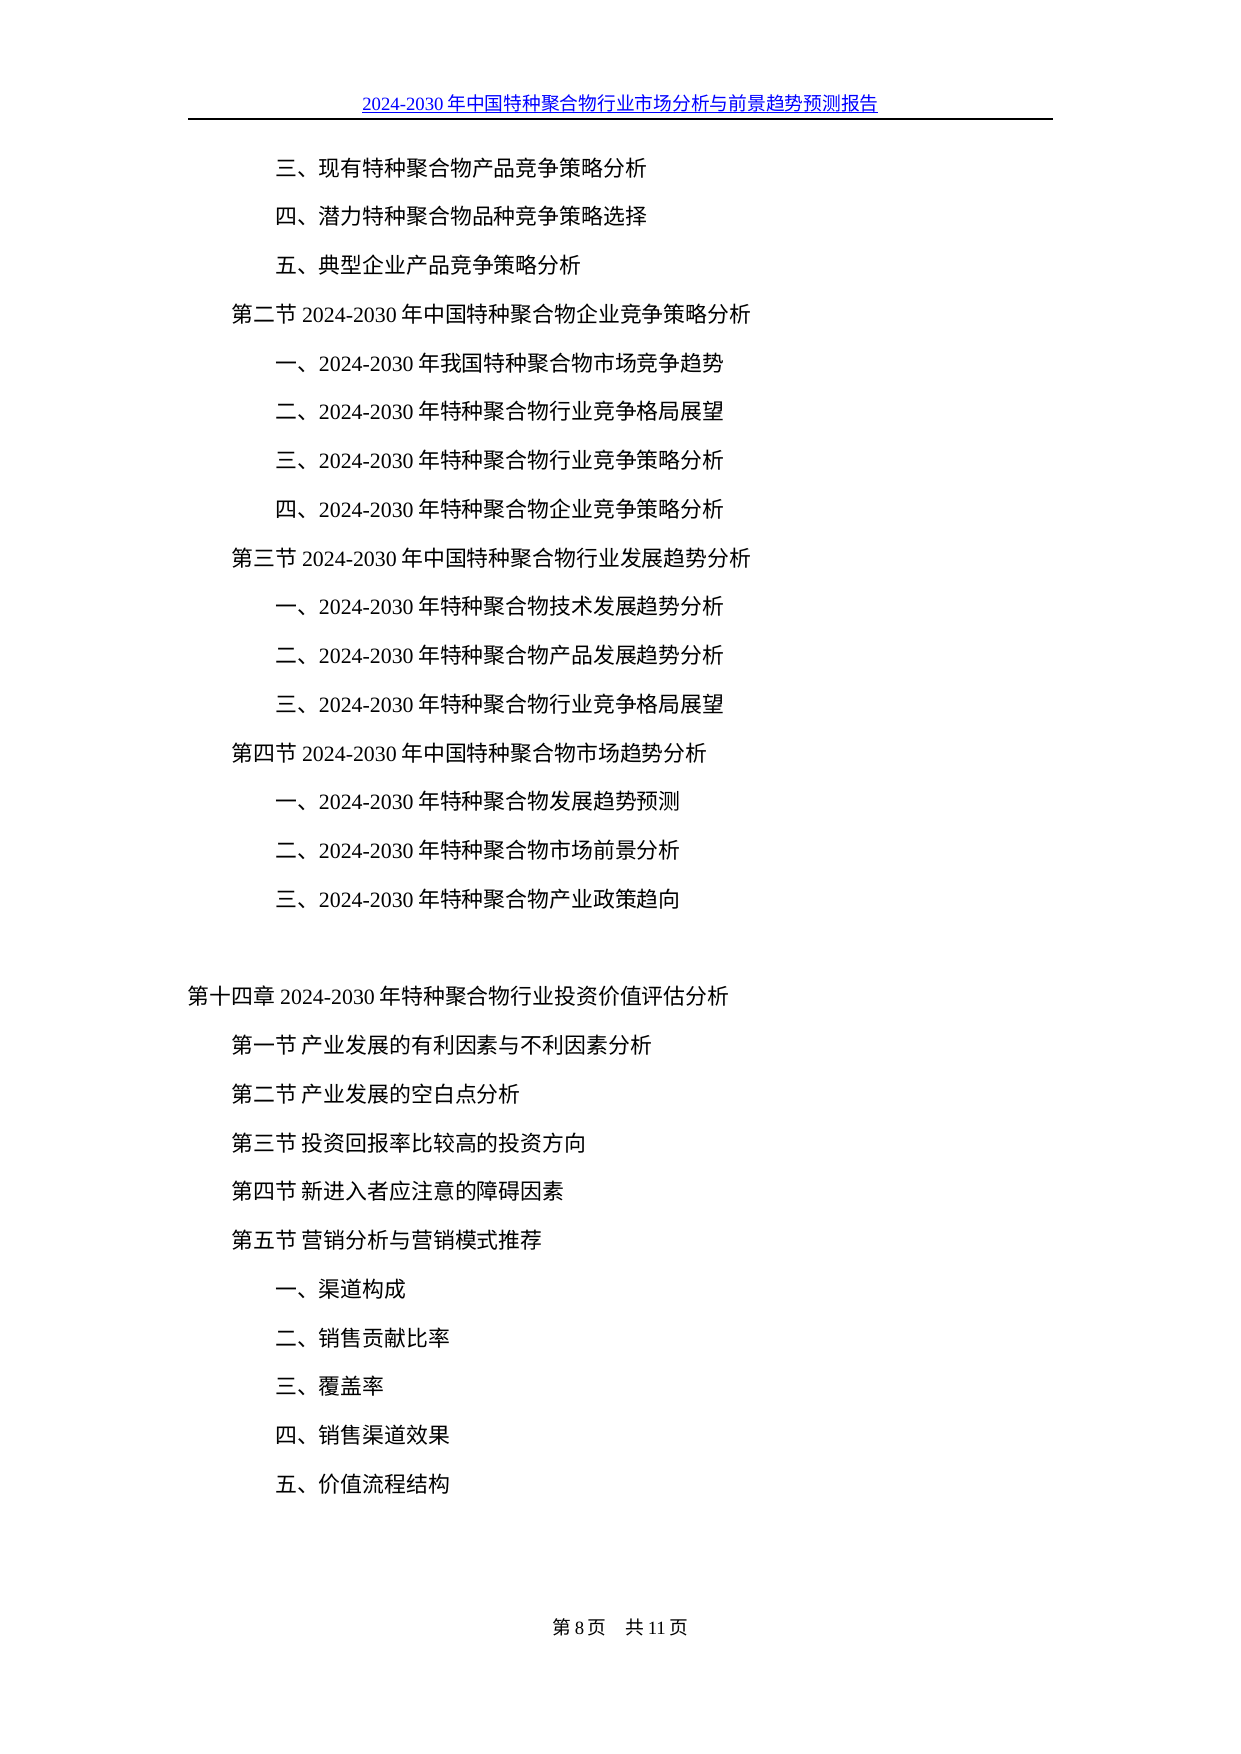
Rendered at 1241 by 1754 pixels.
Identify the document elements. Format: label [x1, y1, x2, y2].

text [187, 150, 1053, 1499]
